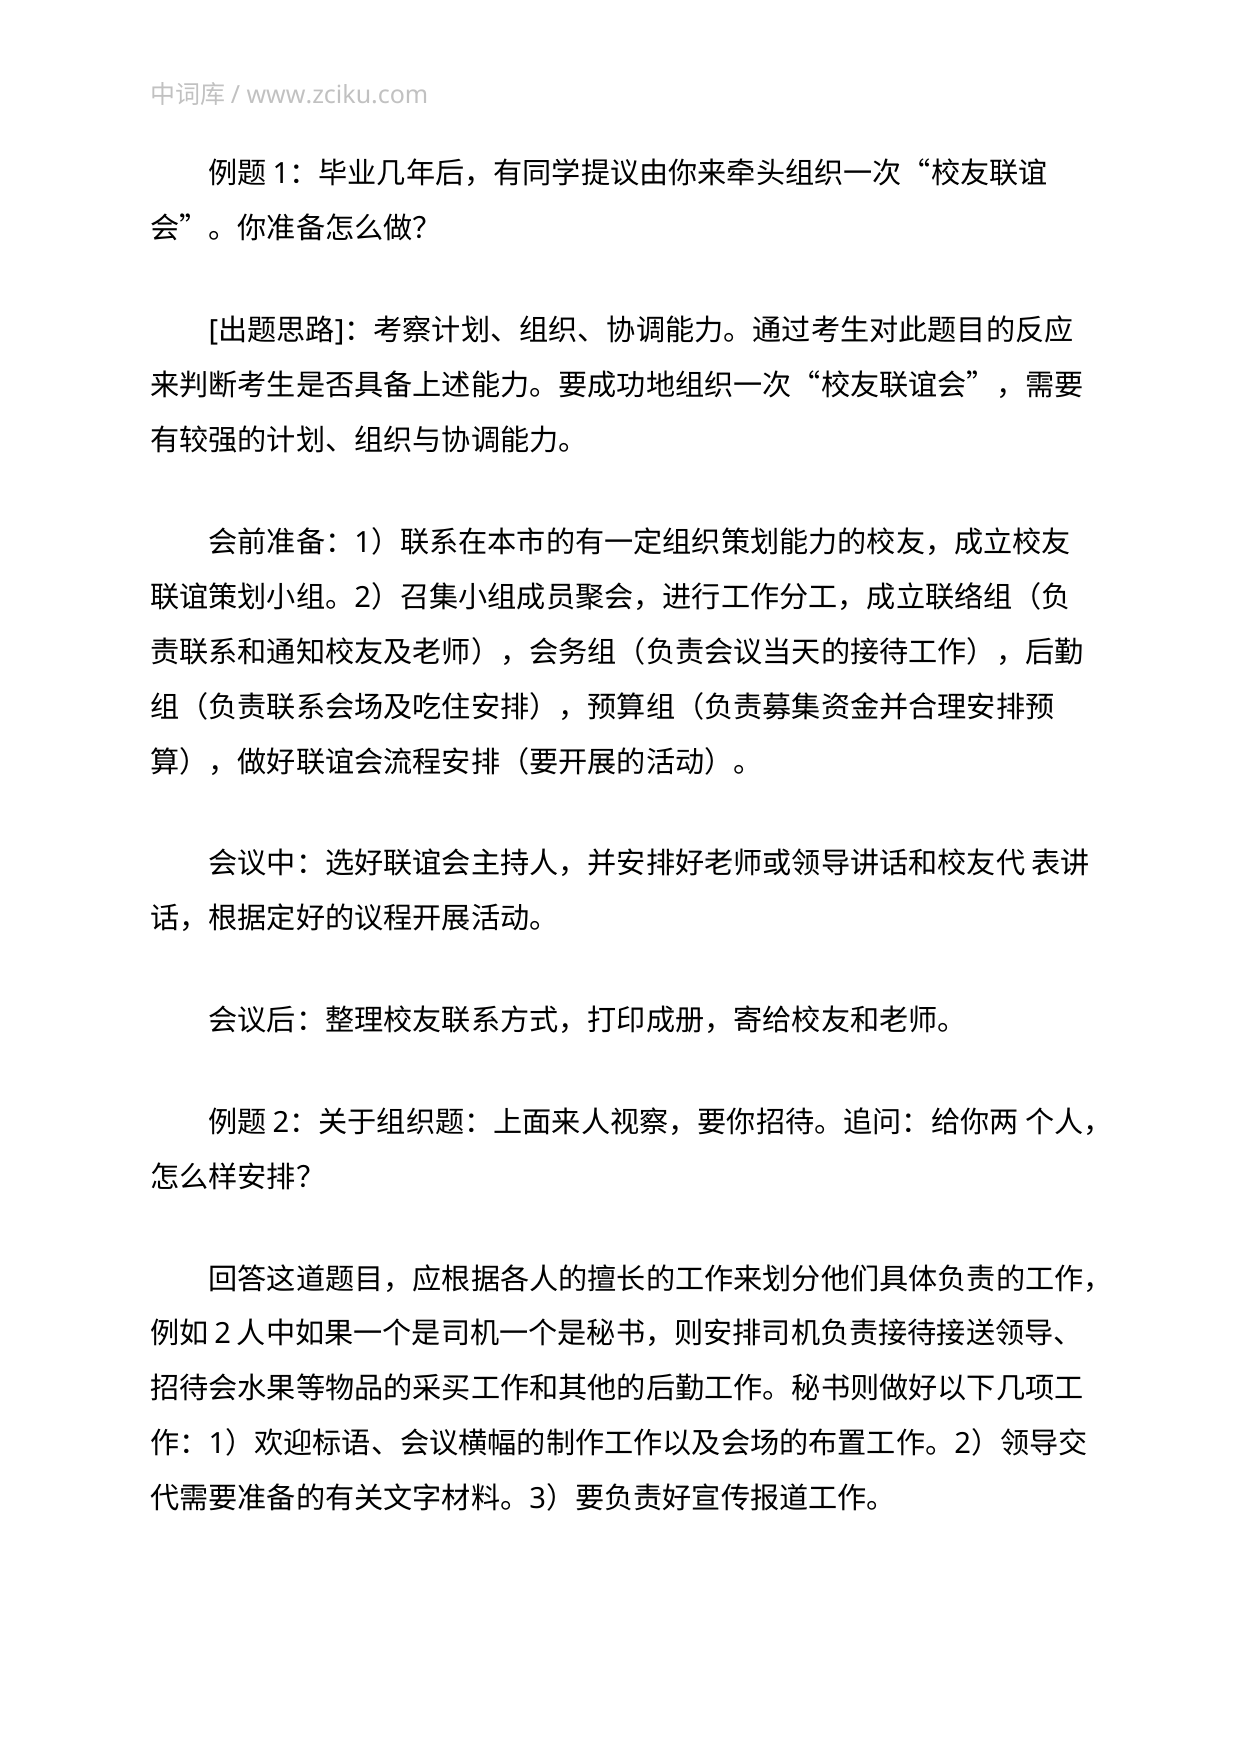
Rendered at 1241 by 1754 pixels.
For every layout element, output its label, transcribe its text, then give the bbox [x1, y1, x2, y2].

text 会议中：选好联谊会主持人，并安排好老师或领导讲话和校友代 表讲话，根据定好的议程开展活动。 [150, 840, 1090, 937]
text 回答这道题目，应根据各人的擅长的工作来划分他们具体负责的工作，例如2人中如果一个是司机一个是秘书，则安排司机负责接待接送领导、招待会水果等物品的采买工作和其他的后勤工作。秘书则做好以下几项工作：1）欢迎标语、会议横幅的制作工作以及会场的布置工作。2）领导交代需要准备的有关文字材料。3）要负责好宣传报道工作。 [150, 1255, 1090, 1517]
text 会前准备：1）联系在本市的有一定组织策划能力的校友，成立校友联谊策划小组。2）召集小组成员聚会，进行工作分工，成立联络组（负责联系和通知校友及老师），会务组（负责会议当天的接待工作），后勤组（负责联系会场及吃住安排），预算组（负责募集资金并合理安排预算），做好联谊会流程安排（要开展的活动）。 [150, 518, 1090, 781]
text [出题思路]：考察计划、组织、协调能力。通过考生对此题目的反应来判断考生是否具备上述能力。要成功地组织一次“校友联谊会”，需要有较强的计划、组织与协调能力。 [150, 307, 1090, 459]
text 会议后：整理校友联系方式，打印成册，寄给校友和老师。 [150, 997, 1090, 1039]
text 例题1：毕业几年后，有同学提议由你来牵头组织一次“校友联谊会”。你准备怎么做？ [150, 150, 1090, 247]
text 例题2：关于组织题：上面来人视察，要你招待。追问：给你两 个人，怎么样安排？ [150, 1098, 1090, 1196]
